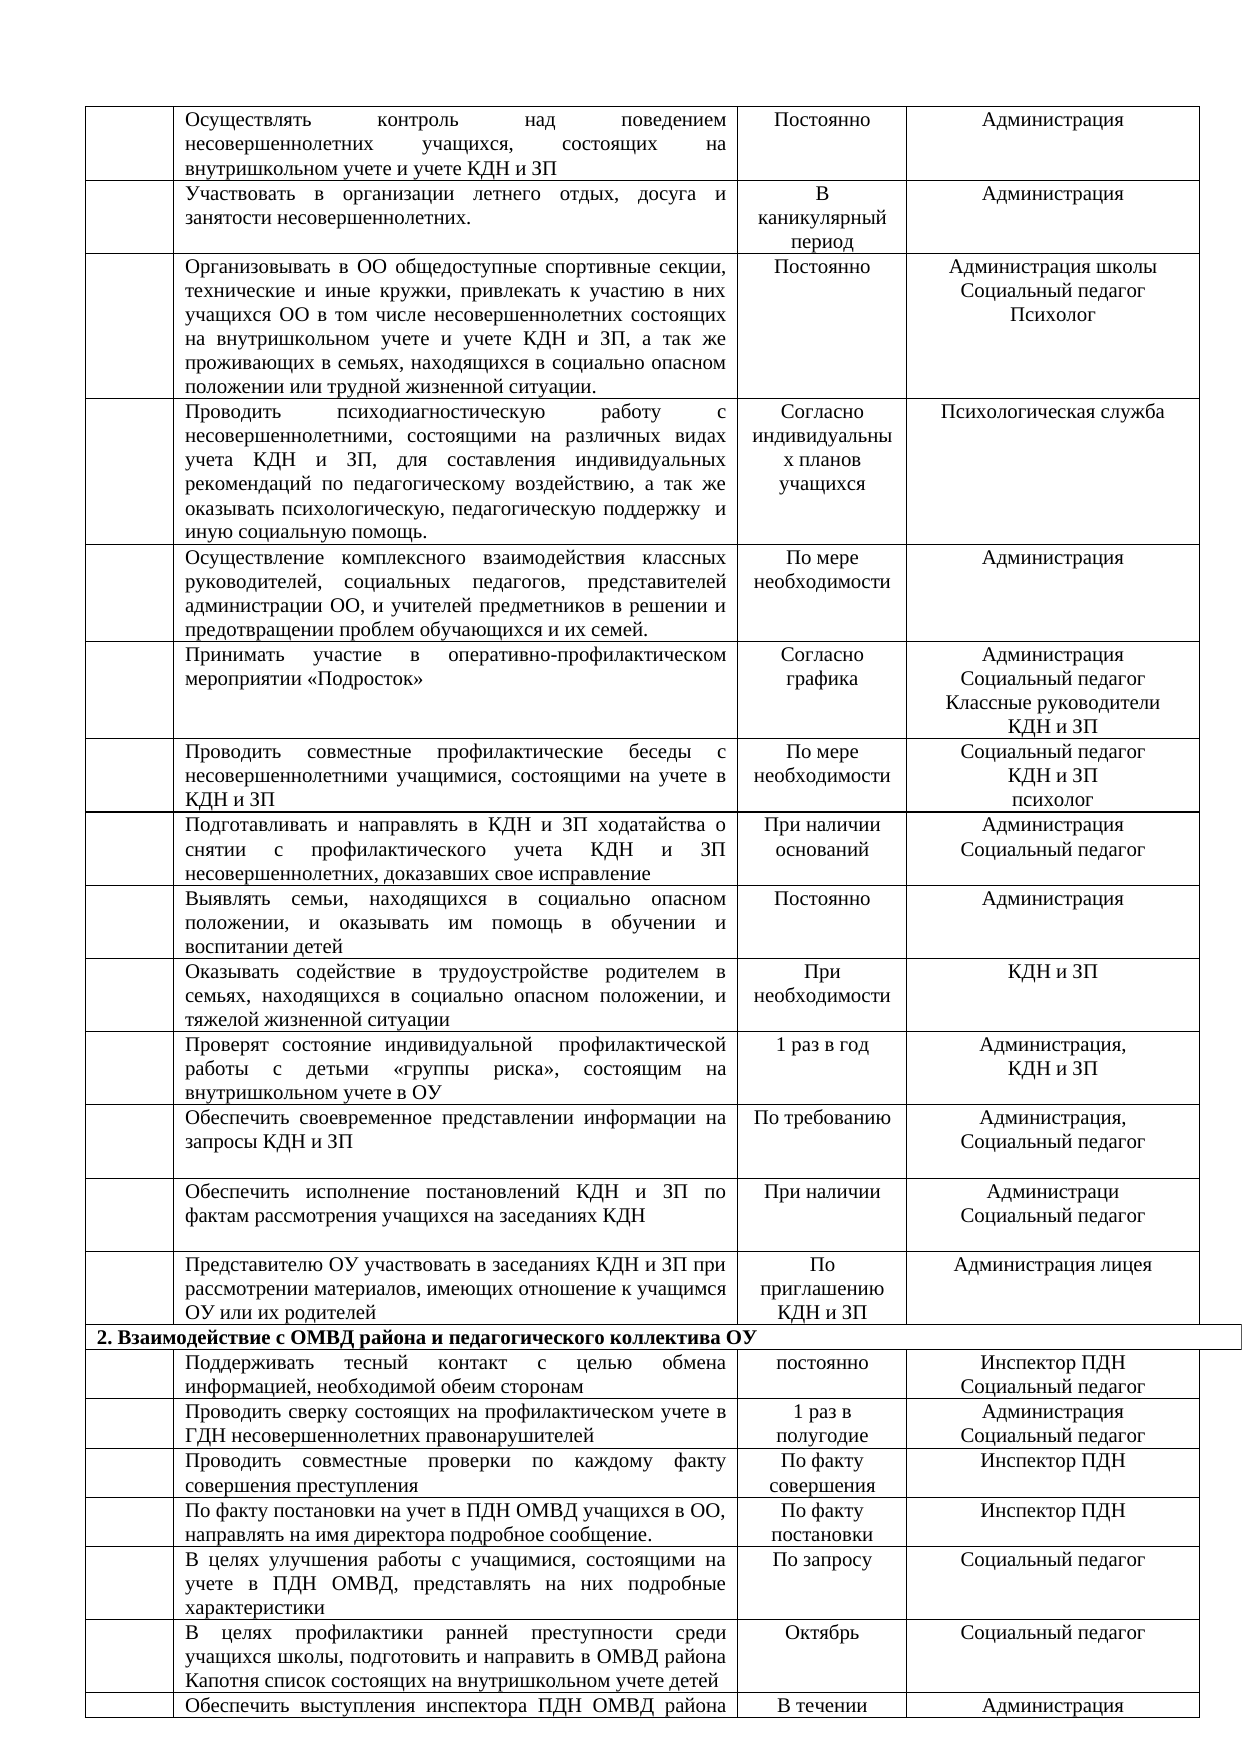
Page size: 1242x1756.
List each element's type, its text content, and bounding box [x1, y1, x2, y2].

table_cell Постоянно [738, 254, 906, 398]
table_cell Постоянно [738, 886, 906, 958]
table_cell В целях профилактики ранней преступности среди учащихся школы, подготовить и направить в ОМВД района Капотня список состоящих на внутришкольном учете детей [174, 1620, 737, 1692]
table_cell [86, 1252, 173, 1324]
table_cell Октябрь [738, 1620, 906, 1692]
table_cell Администраци Социальный педагог [907, 1179, 1199, 1251]
table_cell [86, 1350, 173, 1398]
table_cell Согласно индивидуальных планов учащихся [738, 399, 906, 543]
table_cell По приглашению КДН и ЗП [738, 1252, 906, 1324]
table_cell Обеспечить исполнение постановлений КДН и ЗП по фактам рассмотрения учащихся на заседаниях КДН [174, 1179, 737, 1251]
table_cell Проверят состояние индивидуальной профилактической работы с детьми «группы риска», состоящим на внутришкольном учете в ОУ [174, 1032, 737, 1104]
table_cell [86, 1105, 173, 1177]
table_cell Подготавливать и направлять в КДН и ЗП ходатайства о снятии с профилактического учета КДН и ЗП несовершеннолетних, доказавших свое исправление [174, 813, 737, 884]
table_cell [86, 181, 173, 253]
table_cell [86, 959, 173, 1031]
table_cell [86, 1693, 173, 1717]
table_cell [86, 1498, 173, 1546]
table_cell Администрация, Социальный педагог [907, 1105, 1199, 1177]
table_cell КДН и ЗП [907, 959, 1199, 1031]
table_cell Социальный педагог [907, 1620, 1199, 1692]
table_cell Администрация [907, 886, 1199, 958]
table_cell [738, 1693, 906, 1717]
table_cell 1 раз в полугодие [738, 1399, 906, 1447]
table_cell Психологическая служба [907, 399, 1199, 543]
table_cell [907, 1693, 1199, 1717]
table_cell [174, 1693, 737, 1717]
table_cell По запросу [738, 1547, 906, 1619]
table_cell Согласно графика [738, 642, 906, 738]
table_cell [86, 739, 173, 811]
table_cell Администрация [907, 545, 1199, 641]
table_cell Администрация Социальный педагог Классные руководители КДН и ЗП [907, 642, 1199, 738]
table_cell [86, 1032, 173, 1104]
table_cell Оказывать содействие в трудоустройстве родителем в семьях, находящихся в социально опасном положении, и тяжелой жизненной ситуации [174, 959, 737, 1031]
table_cell постоянно [738, 1350, 906, 1398]
table_cell По факту постановки [738, 1498, 906, 1546]
table_cell Администрация лицея [907, 1252, 1199, 1324]
table_cell По мере необходимости [738, 545, 906, 641]
table_cell Администрация [907, 107, 1199, 179]
table_cell Постоянно [738, 107, 906, 179]
table_cell [86, 1620, 173, 1692]
table_cell Администрация Социальный педагог [907, 813, 1199, 884]
table_cell Администрация, КДН и ЗП [907, 1032, 1199, 1104]
table_cell Социальный педагог [907, 1547, 1199, 1619]
table_cell По мере необходимости [738, 739, 906, 811]
table_cell При наличии оснований [738, 813, 906, 884]
table_cell По факту постановки на учет в ПДН ОМВД учащихся в ОО, направлять на имя директора подробное сообщение. [174, 1498, 737, 1546]
table_cell Проводить совместные проверки по каждому факту совершения преступления [174, 1449, 737, 1497]
table_cell 2. Взаимодействие с ОМВД района и педагогического коллектива ОУ [86, 1325, 1241, 1349]
table_cell 1 раз в год [738, 1032, 906, 1104]
table_cell Участвовать в организации летнего отдых, досуга и занятости несовершеннолетних. [174, 181, 737, 253]
table_cell По требованию [738, 1105, 906, 1177]
table_cell [86, 1399, 173, 1447]
table_cell [86, 107, 173, 179]
table_cell Осуществлять контроль над поведением несовершеннолетних учащихся, состоящих на внутришкольном учете и учете КДН и ЗП [174, 107, 737, 179]
table_cell Социальный педагог КДН и ЗП психолог [907, 739, 1199, 811]
table_cell [86, 642, 173, 738]
table_cell При наличии [738, 1179, 906, 1251]
table_cell Принимать участие в оперативно-профилактическом мероприятии «Подросток» [174, 642, 737, 738]
table_cell Выявлять семьи, находящихся в социально опасном положении, и оказывать им помощь в обучении и воспитании детей [174, 886, 737, 958]
table_cell [86, 1449, 173, 1497]
table_cell При необходимости [738, 959, 906, 1031]
table_cell Проводить совместные профилактические беседы с несовершеннолетними учащимися, состоящими на учете в КДН и ЗП [174, 739, 737, 811]
table_cell Организовывать в ОО общедоступные спортивные секции, технические и иные кружки, привлекать к участию в них учащихся ОО в том числе несовершеннолетних состоящих на внутришкольном учете и учете КДН и ЗП, а так же проживающих в семьях, находящихся в социально опасном положении или трудной жизненной ситуации. [174, 254, 737, 398]
table_cell Инспектор ПДН Социальный педагог [907, 1350, 1199, 1398]
table_cell [86, 1547, 173, 1619]
table_cell Инспектор ПДН [907, 1449, 1199, 1497]
table_cell Администрация Социальный педагог [907, 1399, 1199, 1447]
table_cell Администрация [907, 181, 1199, 253]
table_cell Администрация школы Социальный педагог Психолог [907, 254, 1199, 398]
table_cell Инспектор ПДН [907, 1498, 1199, 1546]
table_cell Обеспечить своевременное представлении информации на запросы КДН и ЗП [174, 1105, 737, 1177]
table_cell Представителю ОУ участвовать в заседаниях КДН и ЗП при рассмотрении материалов, имеющих отношение к учащимся ОУ или их родителей [174, 1252, 737, 1324]
table_cell [86, 254, 173, 398]
table_cell [86, 886, 173, 958]
table_cell Поддерживать тесный контакт с целью обмена информацией, необходимой обеим сторонам [174, 1350, 737, 1398]
table_cell [86, 813, 173, 884]
table_cell В каникулярный период [738, 181, 906, 253]
table_cell Проводить психодиагностическую работу с несовершеннолетними, состоящими на различных видах учета КДН и ЗП, для составления индивидуальных рекомендаций по педагогическому воздействию, а так же оказывать психологическую, педагогическую поддержку и иную социальную помощь. [174, 399, 737, 543]
table_cell По факту совершения [738, 1449, 906, 1497]
table_cell [86, 1179, 173, 1251]
table_cell [86, 545, 173, 641]
table_cell Осуществление комплексного взаимодействия классных руководителей, социальных педагогов, представителей администрации ОО, и учителей предметников в решении и предотвращении проблем обучающихся и их семей. [174, 545, 737, 641]
table_cell [86, 399, 173, 543]
table_cell В целях улучшения работы с учащимися, состоящими на учете в ПДН ОМВД, представлять на них подробные характеристики [174, 1547, 737, 1619]
table_cell Проводить сверку состоящих на профилактическом учете в ГДН несовершеннолетних правонарушителей [174, 1399, 737, 1447]
